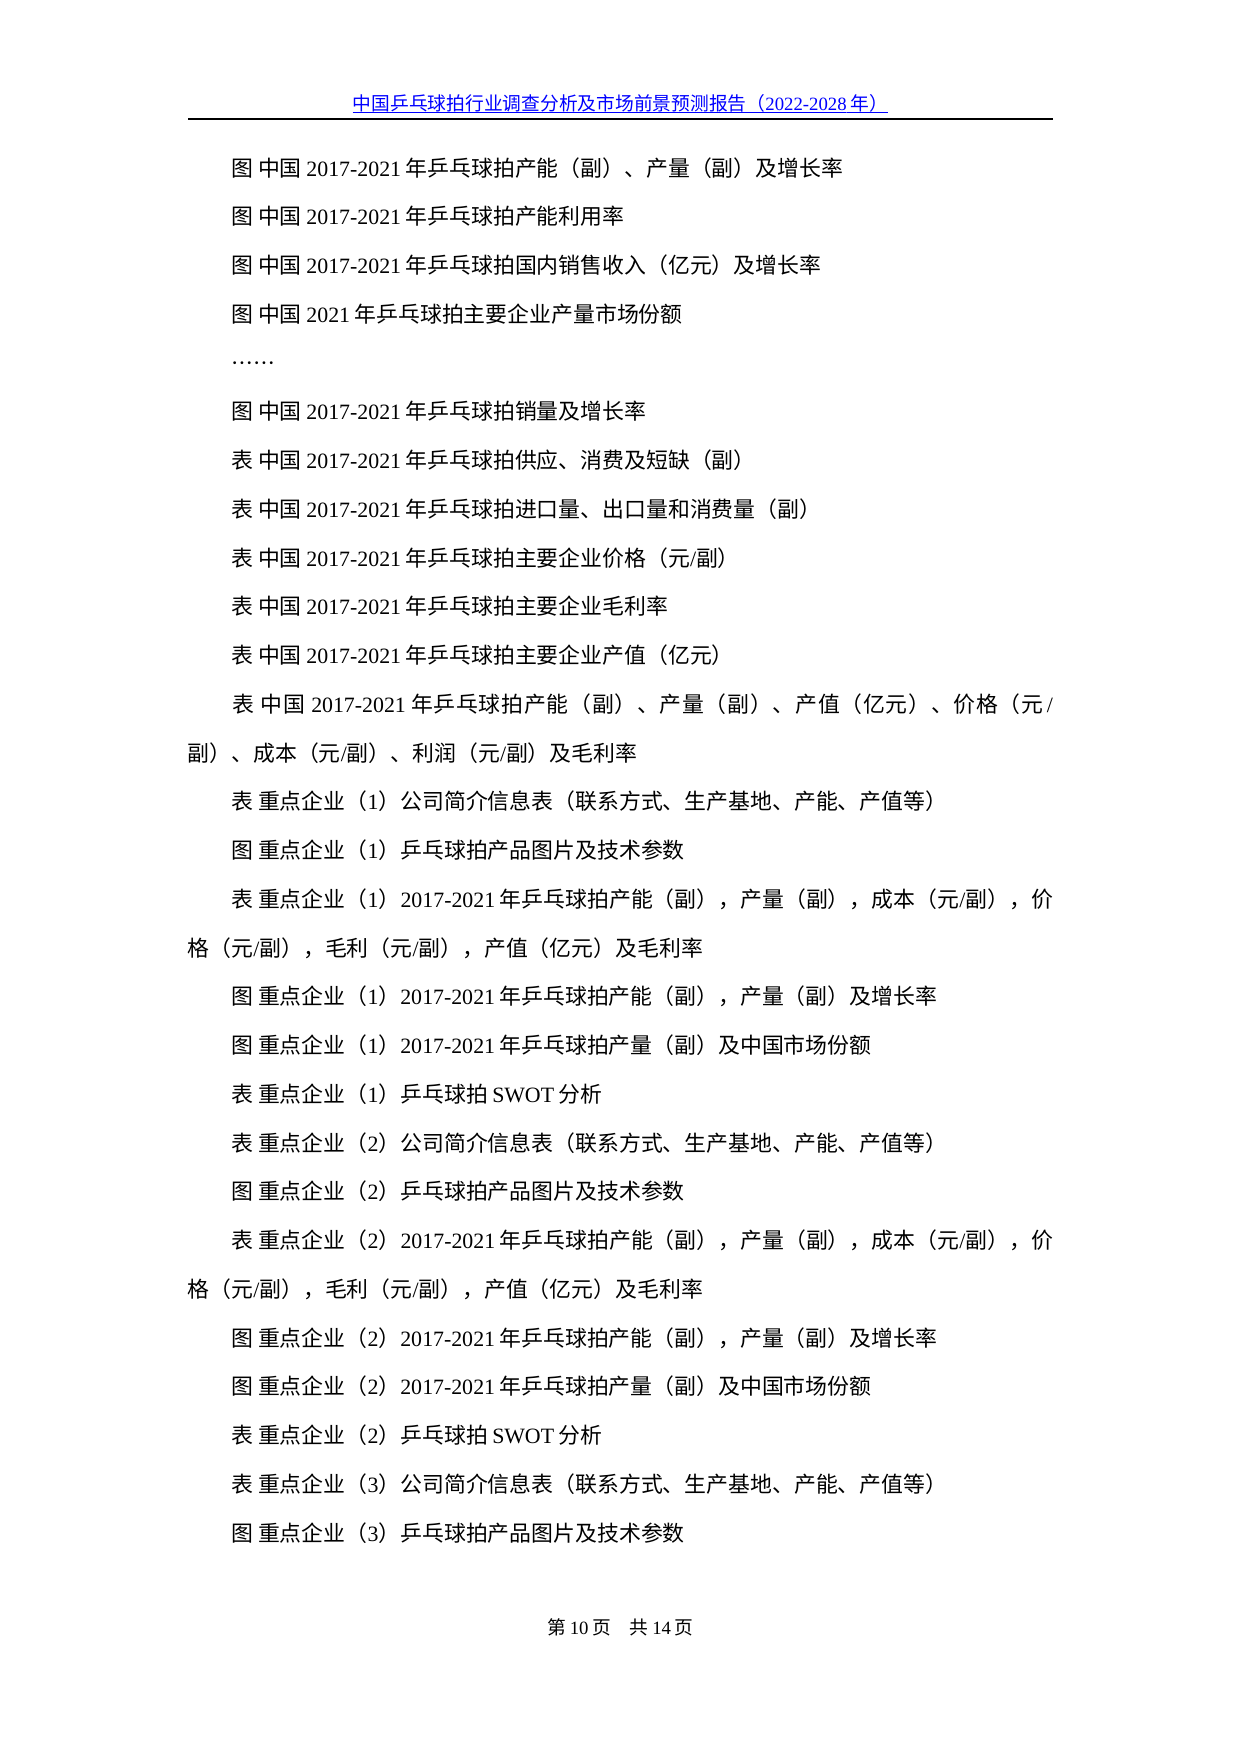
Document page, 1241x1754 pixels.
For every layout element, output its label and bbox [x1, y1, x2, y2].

text [187, 150, 1053, 1548]
